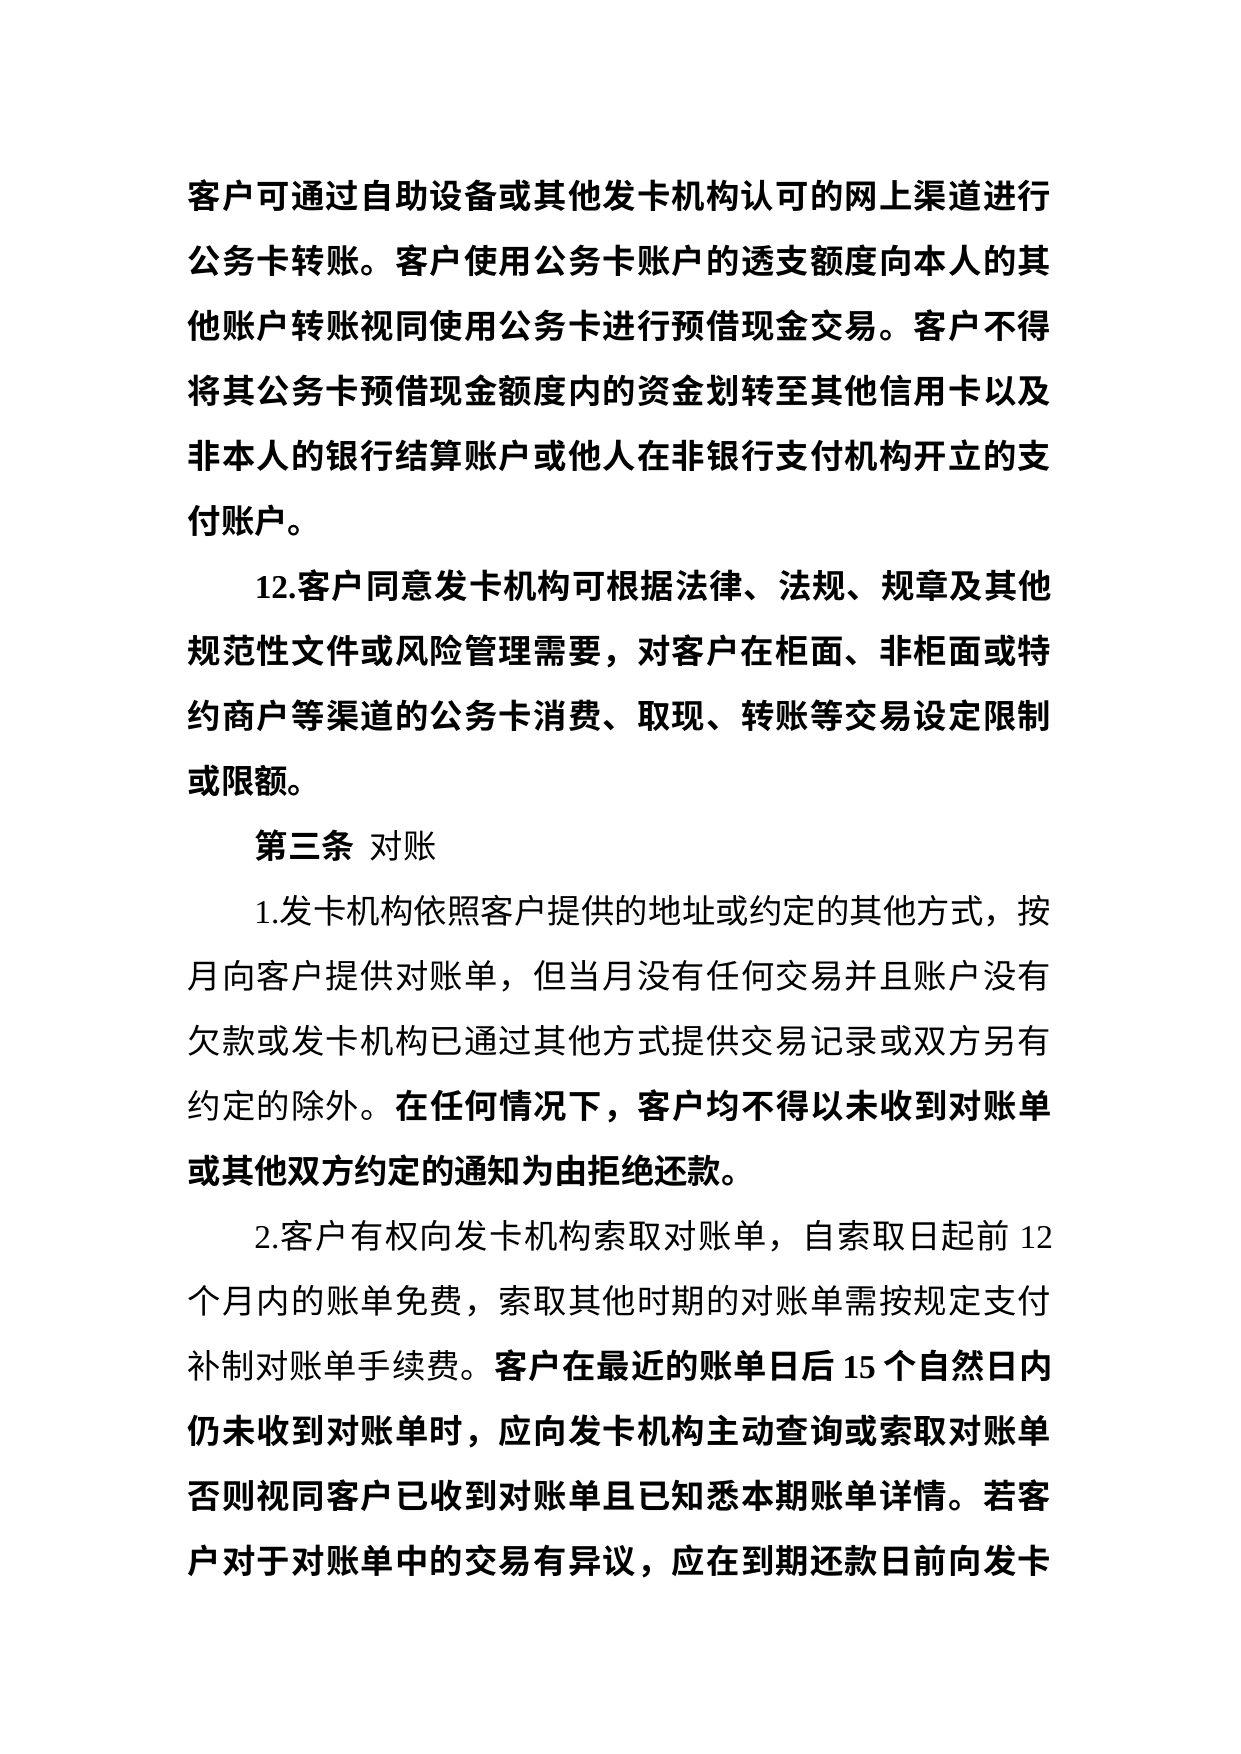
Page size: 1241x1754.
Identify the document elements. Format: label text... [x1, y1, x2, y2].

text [187, 1202, 1053, 1592]
text 12.客户同意发卡机构可根据法律、法规、规章及其他规范性文件或风险管理需要，对客户在柜面、非柜面或特约商户等渠道的公务卡消费、取现、转账等交易设定限制或限额。 [187, 552, 1053, 812]
text 1.发卡机构依照客户提供的地址或约定的其他方式，按月向客户提供对账单，但当月没有任何交易并且账户没有欠款或发卡机构已通过其他方式提供交易记录或双方另有约定的除外。在任何情况下，客户均不得以未收到对账单或其他双方约定的通知为由拒绝还款。 [187, 877, 1053, 1202]
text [187, 162, 1053, 552]
text 第三条 对账 [187, 812, 1053, 877]
